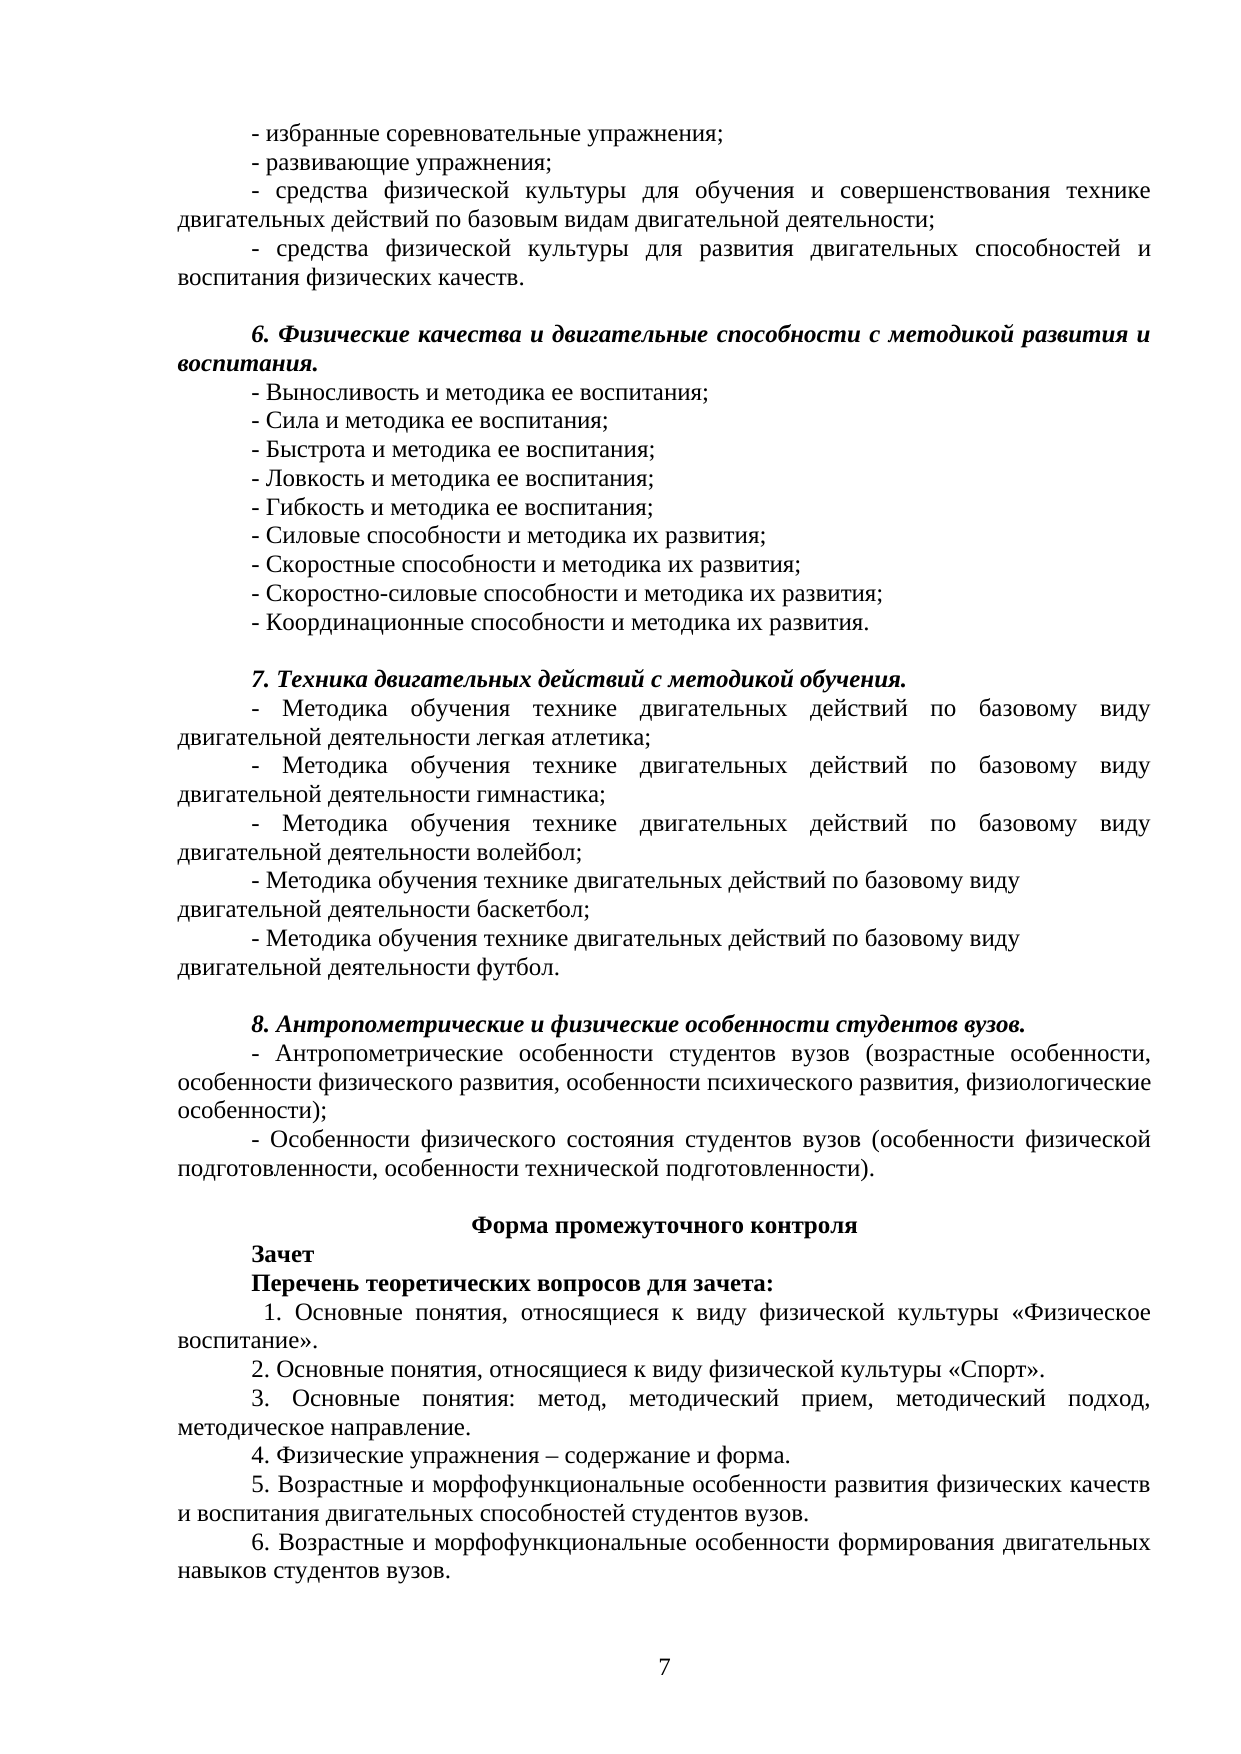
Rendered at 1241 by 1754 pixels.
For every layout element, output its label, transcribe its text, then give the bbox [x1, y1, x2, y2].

text 3. Основные понятия: метод, методический прием, методический подход, методическое направление. [177, 1383, 1152, 1441]
text - Скоростные способности и методика их развития; [177, 549, 1152, 578]
text - Быстрота и методика ее воспитания; [177, 434, 1152, 463]
text 6. Физические качества и двигательные способности с методикой развития и воспитания. [177, 319, 1152, 377]
text - средства физической культуры для обучения и совершенствования технике двигательных действий по базовым видам двигательной деятельности; [177, 176, 1152, 233]
text - Ловкость и методика ее воспитания; [177, 463, 1152, 492]
text - Силовые способности и методика их развития; [177, 521, 1152, 549]
text - средства физической культуры для развития двигательных способностей и воспитания физических качеств. [177, 233, 1152, 291]
text - Выносливость и методика ее воспитания; [177, 377, 1152, 406]
text - Сила и методика ее воспитания; [177, 406, 1152, 434]
text - Особенности физического состояния студентов вузов (особенности физической подготовленности, особенности технической подготовленности). [177, 1124, 1152, 1182]
text 7. Техника двигательных действий с методикой обучения. [177, 664, 1152, 693]
text 2. Основные понятия, относящиеся к виду физической культуры «Спорт». [177, 1354, 1152, 1383]
text - Скоростно-силовые способности и методика их развития; [177, 578, 1152, 607]
text 8. Антропометрические и физические особенности студентов вузов. [177, 1009, 1152, 1038]
text 1. Основные понятия, относящиеся к виду физической культуры «Физическое воспитание». [177, 1297, 1152, 1354]
text 4. Физические упражнения – содержание и форма. [177, 1441, 1152, 1469]
text 5. Возрастные и морфофункциональные особенности развития физических качеств и воспитания двигательных способностей студентов вузов. [177, 1469, 1152, 1527]
text - развивающие упражнения; [177, 147, 1152, 176]
text - Методика обучения технике двигательных действий по базовому виду двигательной деятельности гимнастика; [177, 751, 1152, 808]
text Форма промежуточного контроля [177, 1211, 1152, 1239]
text - Методика обучения технике двигательных действий по базовому виду двигательной деятельности легкая атлетика; [177, 693, 1152, 751]
text Перечень теоретических вопросов для зачета: [207, 1268, 1152, 1297]
text 6. Возрастные и морфофункциональные особенности формирования двигательных навыков студентов вузов. [177, 1527, 1152, 1584]
text - Антропометрические особенности студентов вузов (возрастные особенности, особенности физического развития, особенности психического развития, физиологические особенности); [177, 1038, 1152, 1124]
text - Методика обучения технике двигательных действий по базовому виду двигательной деятельности волейбол; [177, 808, 1152, 866]
text - Методика обучения технике двигательных действий по базовому виду двигательной деятельности футбол. [177, 923, 1152, 981]
text Зачет [177, 1239, 1152, 1268]
text - Методика обучения технике двигательных действий по базовому виду двигательной деятельности баскетбол; [177, 866, 1152, 923]
text - Координационные способности и методика их развития. [177, 607, 1152, 636]
text - избранные соревновательные упражнения; [177, 118, 1152, 147]
text - Гибкость и методика ее воспитания; [177, 492, 1152, 521]
